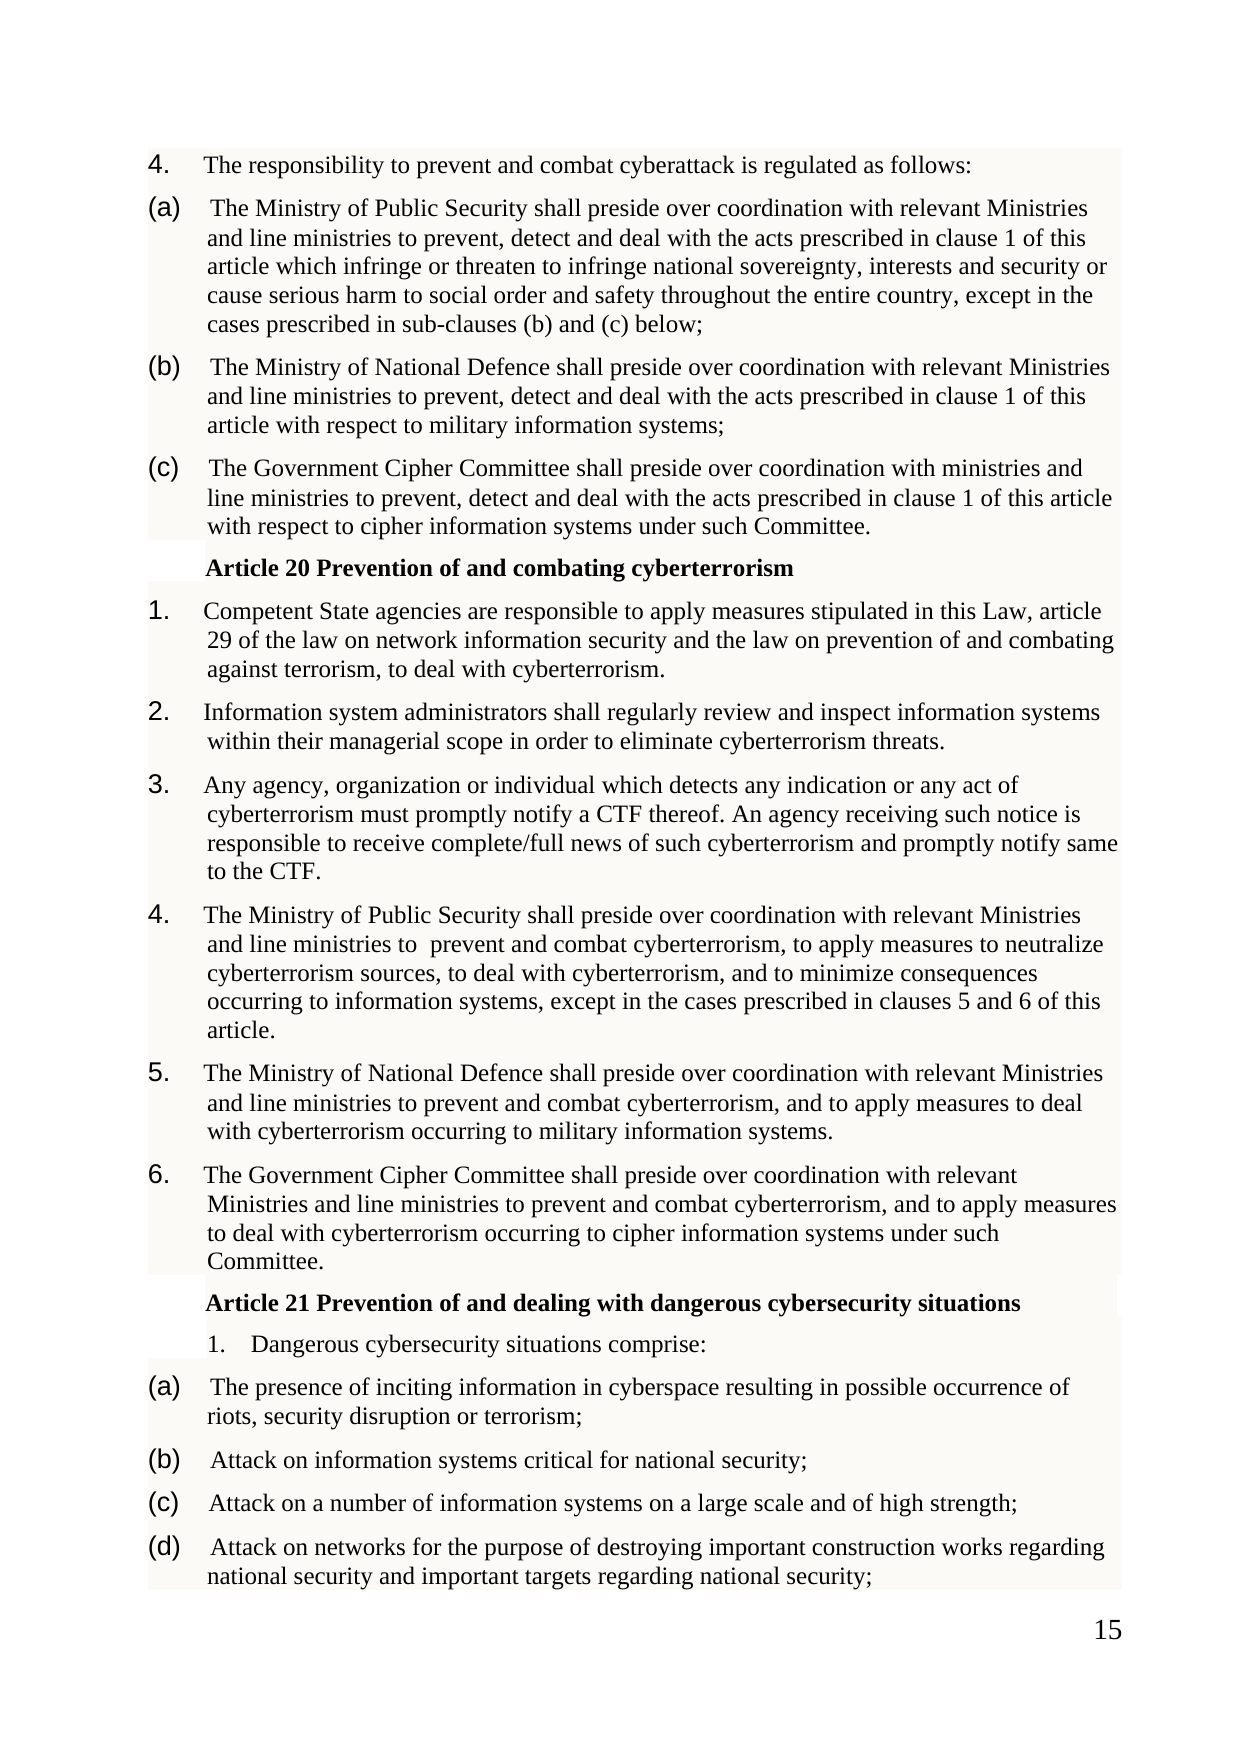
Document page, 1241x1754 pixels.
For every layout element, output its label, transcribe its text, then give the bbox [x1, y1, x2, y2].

text 6. The Government Cipher Committee shall preside over coordination with relevant Ministries and line ministries to prevent and combat cyberterrorism, and to apply measures to deal with cyberterrorism occurring to cipher information systems under such Committee. [148, 1158, 1122, 1275]
text (d) Attack on networks for the purpose of destroying important construction works regarding national security and important targets regarding national security; [148, 1530, 1122, 1590]
text (a) The presence of inciting information in cyberspace resulting in possible occurrence of riots, security disruption or terrorism; [148, 1370, 1122, 1430]
text 1. Competent State agencies are responsible to apply measures stipulated in this Law, article 29 of the law on network information security and the law on prevention of and combating against terrorism, to deal with cyberterrorism. [148, 594, 1122, 683]
text (b) The Ministry of National Defence shall preside over coordination with relevant Ministries and line ministries to prevent, detect and deal with the acts prescribed in clause 1 of this article with respect to military information systems; [148, 350, 1122, 439]
text 5. The Ministry of National Defence shall preside over coordination with relevant Ministries and line ministries to prevent and combat cyberterrorism, and to apply measures to deal with cyberterrorism occurring to military information systems. [148, 1056, 1122, 1145]
text 4. The Ministry of Public Security shall preside over coordination with relevant Ministries and line ministries to prevent and combat cyberterrorism, to apply measures to neutralize cyberterrorism sources, to deal with cyberterrorism, and to minimize consequences occurring to information systems, except in the cases prescribed in clauses 5 and 6 of this article. [148, 898, 1122, 1044]
text (c) The Government Cipher Committee shall preside over coordination with ministries and line ministries to prevent, detect and deal with the acts prescribed in clause 1 of this article with respect to cipher information systems under such Committee. [148, 451, 1122, 540]
text 1. Dangerous cybersecurity situations comprise: [207, 1329, 1122, 1358]
text Article 20 Prevention of and combating cyberterrorism [205, 553, 1122, 581]
text 3. Any agency, organization or individual which detects any indication or any act of cyberterrorism must promptly notify a CTF thereof. An agency receiving such notice is responsible to receive complete/full news of such cyberterrorism and promptly notify same to the CTF. [148, 768, 1122, 885]
text (b) Attack on information systems critical for national security; [148, 1443, 1122, 1474]
text (c) Attack on a number of information systems on a large scale and of high strength; [148, 1486, 1122, 1518]
text (a) The Ministry of Public Security shall preside over coordination with relevant Ministries and line ministries to prevent, detect and deal with the acts prescribed in clause 1 of this article which infringe or threaten to infringe national sovereignty, interests and security or cause serious harm to social order and safety throughout the entire country, except in the cases prescribed in sub-clauses (b) and (c) below; [148, 191, 1122, 338]
text 2. Information system administrators shall regularly review and inspect information systems within their managerial scope in order to eliminate cyberterrorism threats. [148, 695, 1122, 755]
text 4. The responsibility to prevent and combat cyberattack is regulated as follows: [148, 148, 1122, 179]
text Article 21 Prevention of and dealing with dangerous cybersecurity situations [205, 1288, 1117, 1316]
